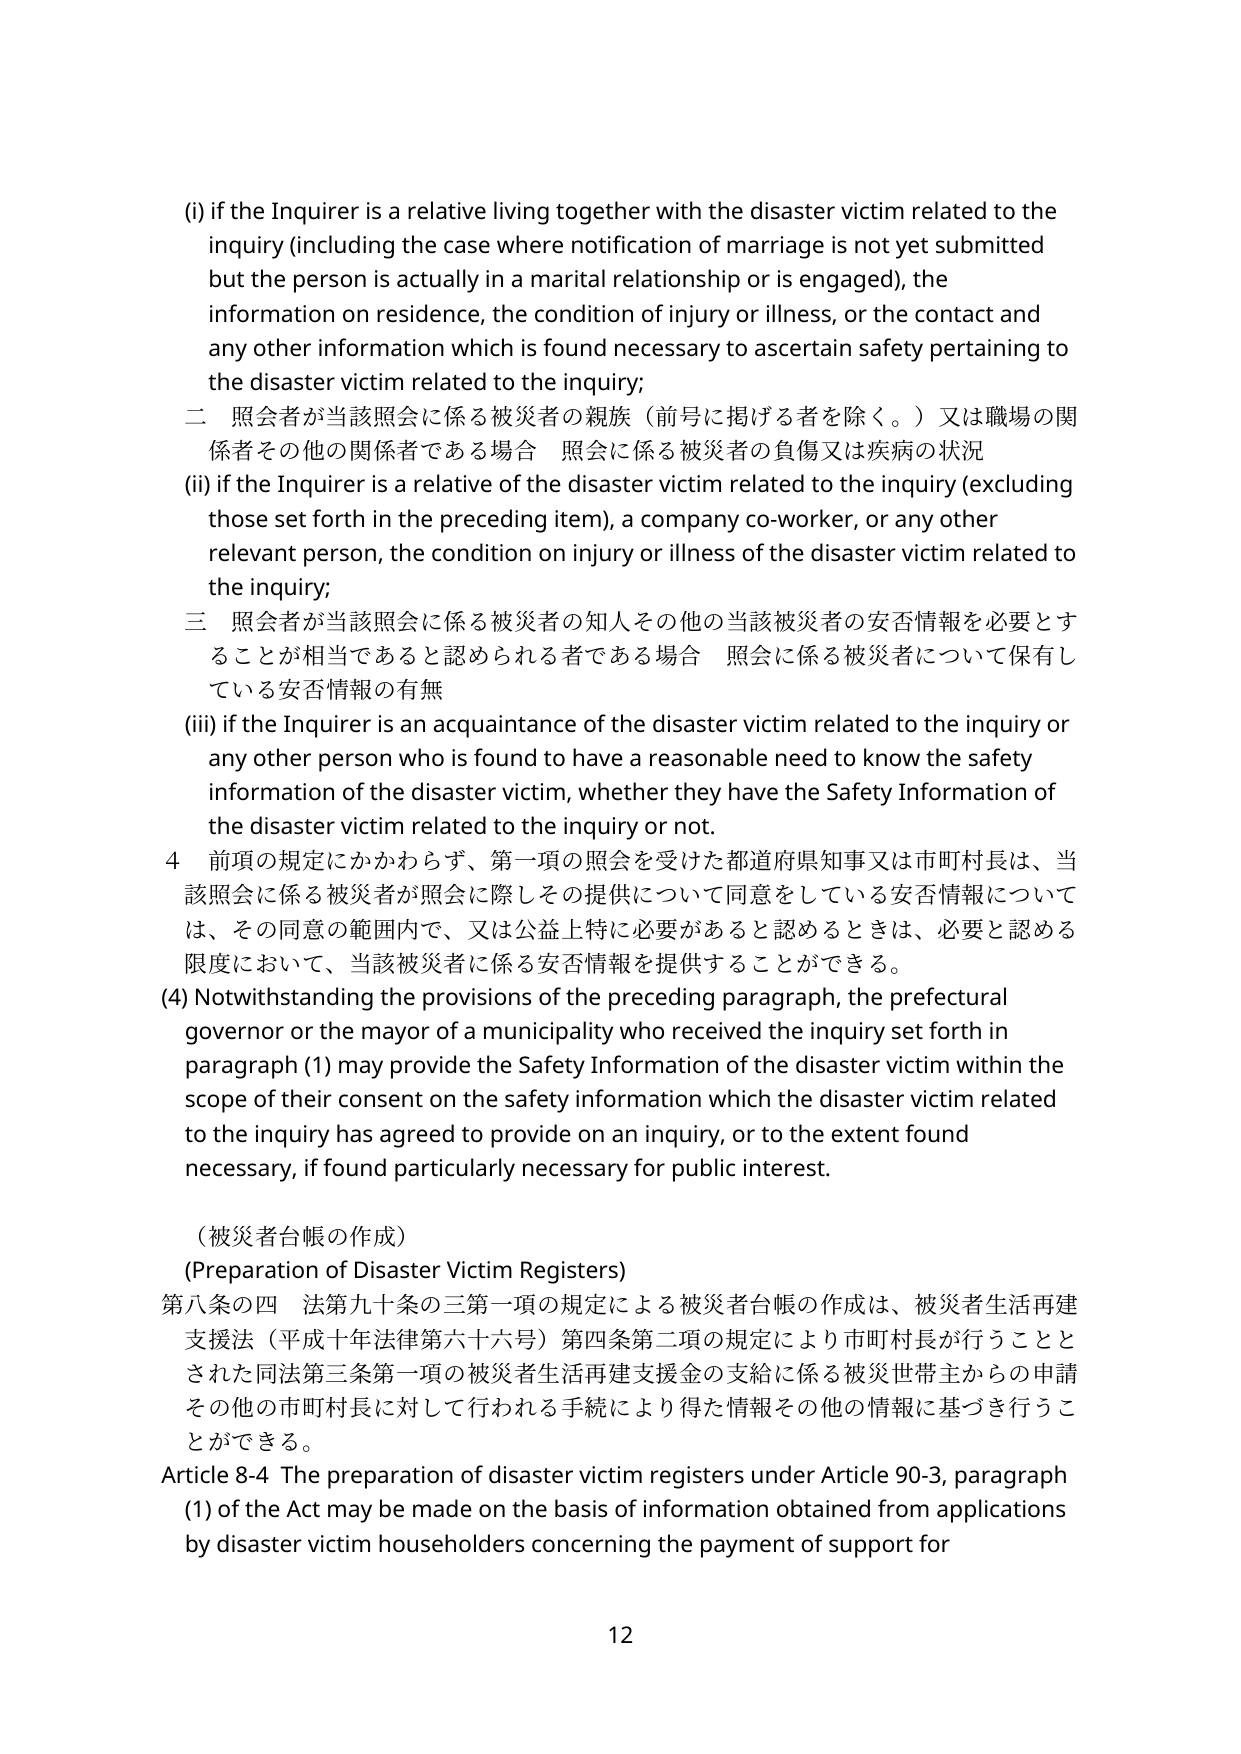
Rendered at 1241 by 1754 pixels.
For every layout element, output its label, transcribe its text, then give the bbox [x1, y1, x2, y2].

text 二 照会者が当該照会に係る被災者の親族（前号に掲げる者を除く。）又は職場の関係者その他の関係者である場合 照会に係る被災者の負傷又は疾病の状況 [184, 399, 1079, 467]
text (4) Notwithstanding the provisions of the preceding paragraph, the prefectural governor or the mayor of a municipality who received the inquiry set forth in paragraph (1) may provide the Safety Information of the disaster victim within the scope of their consent on the safety information which the disaster victim related to the inquiry has agreed to provide on an inquiry, or to the extent found necessary, if found particularly necessary for public interest. [161, 979, 1079, 1184]
text 第八条の四 法第九十条の三第一項の規定による被災者台帳の作成は、被災者生活再建支援法（平成十年法律第六十六号）第四条第二項の規定により市町村長が行うこととされた同法第三条第一項の被災者生活再建支援金の支給に係る被災世帯主からの申請その他の市町村長に対して行われる手続により得た情報その他の情報に基づき行うことができる。 [161, 1287, 1079, 1458]
text (iii) if the Inquirer is an acquaintance of the disaster victim related to the inquiry or any other person who is found to have a reasonable need to know the safety information of the disaster victim, whether they have the Safety Information of the disaster victim related to the inquiry or not. [184, 706, 1079, 843]
text （被災者台帳の作成） [184, 1219, 1079, 1253]
text ４ 前項の規定にかかわらず、第一項の照会を受けた都道府県知事又は市町村長は、当該照会に係る被災者が照会に際しその提供について同意をしている安否情報については、その同意の範囲内で、又は公益上特に必要があると認めるときは、必要と認める限度において、当該被災者に係る安否情報を提供することができる。 [161, 843, 1079, 979]
text (ii) if the Inquirer is a relative of the disaster victim related to the inquiry (excluding those set forth in the preceding item), a company co-worker, or any other relevant person, the condition on injury or illness of the disaster victim related to the inquiry; [184, 467, 1079, 604]
text (Preparation of Disaster Victim Registers) [184, 1253, 1079, 1287]
text 三 照会者が当該照会に係る被災者の知人その他の当該被災者の安否情報を必要とすることが相当であると認められる者である場合 照会に係る被災者について保有している安否情報の有無 [184, 604, 1079, 706]
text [161, 1458, 1079, 1560]
text (i) if the Inquirer is a relative living together with the disaster victim related to the inquiry (including the case where notification of marriage is not yet submitted but the person is actually in a marital relationship or is engaged), the information on residence, the condition of injury or illness, or the contact and any other information which is found necessary to ascertain safety pertaining to the disaster victim related to the inquiry; [184, 194, 1079, 399]
